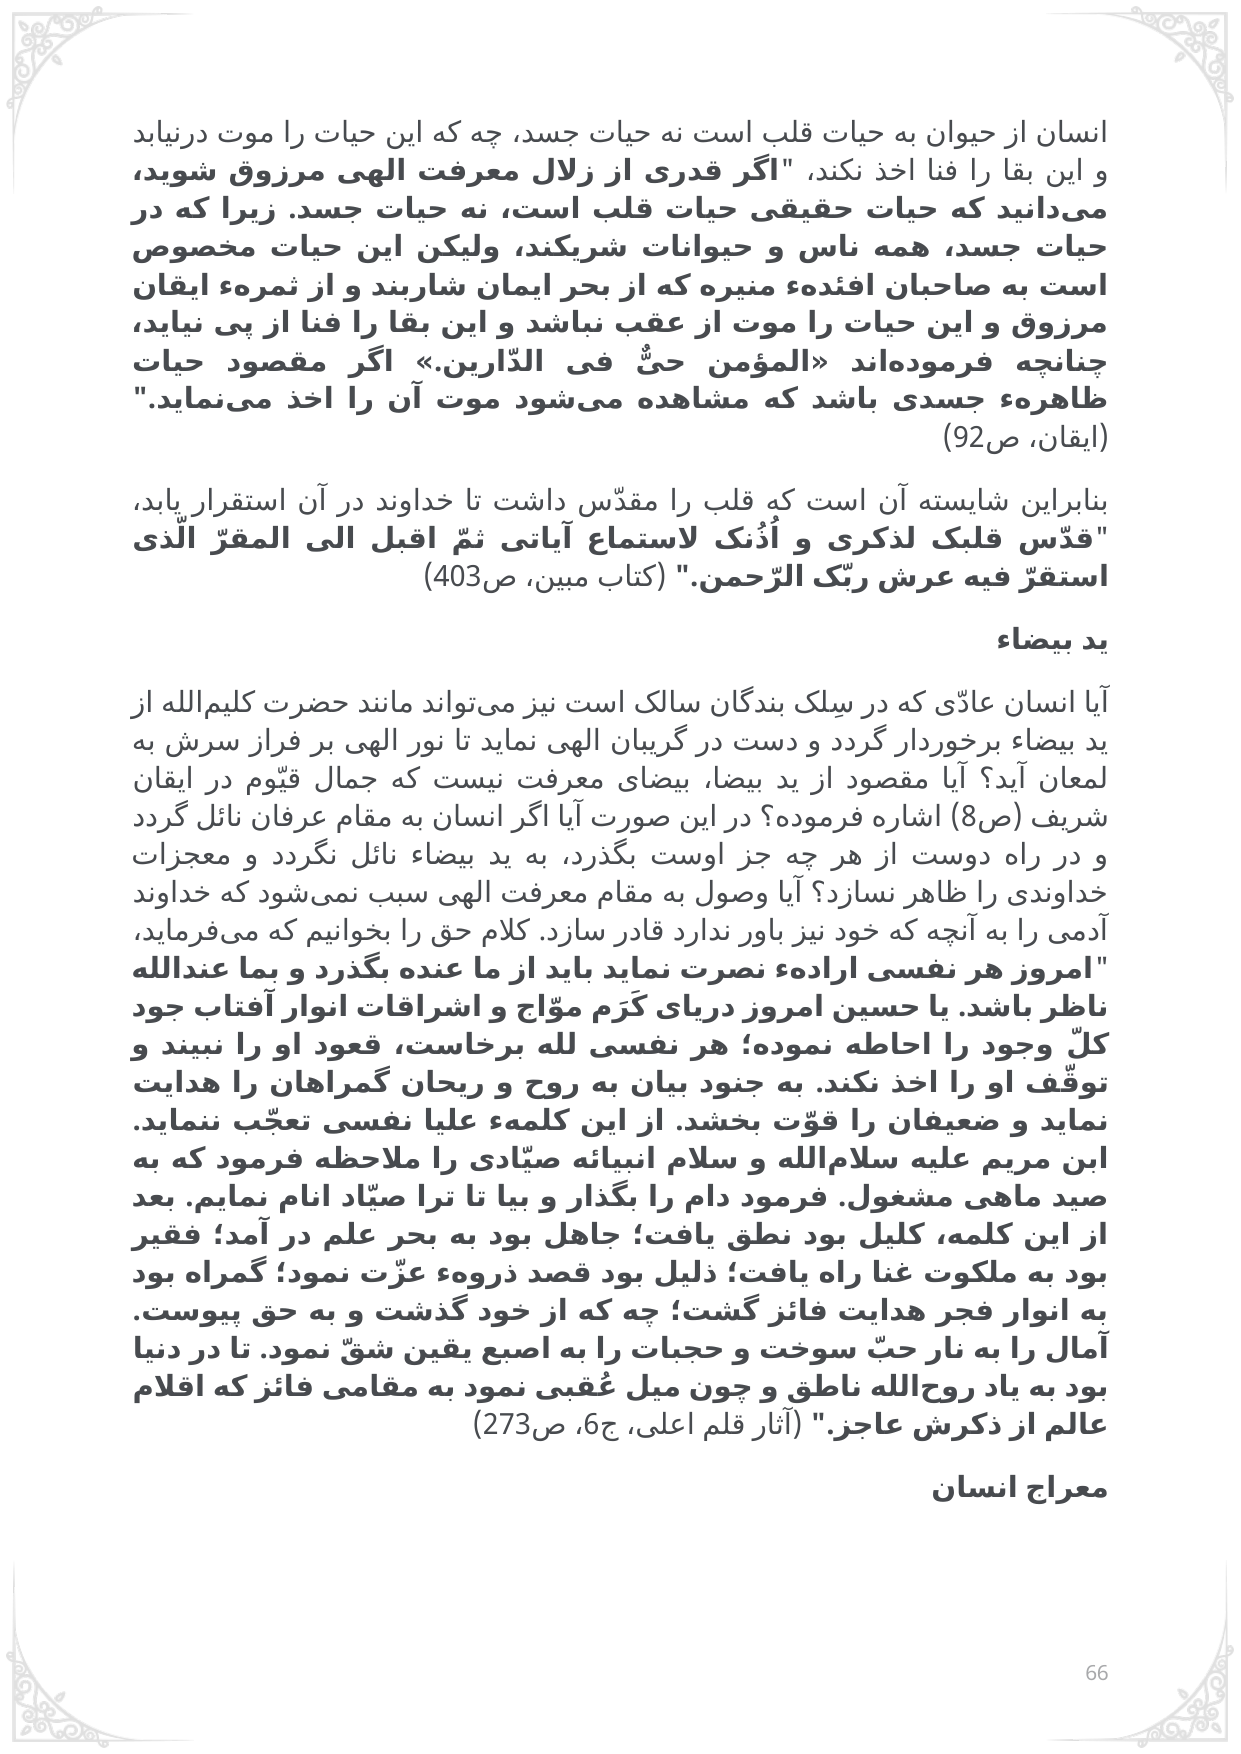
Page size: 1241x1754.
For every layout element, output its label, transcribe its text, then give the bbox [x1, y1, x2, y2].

picture [1046, 1560, 1234, 1748]
text بنابراين شايسته آن است که قلب را مقدّس داشت تا خداوند در آن استقرار يابد، "قدّس قلبک لذکری و اُذُنک لاستماع آياتی ثمّ اقبل الی المقرّ الّذی استقرّ فيه عرش ربّک الرّحمن." (کتاب مبين، ص403) [131, 484, 1109, 598]
picture [1046, 6, 1234, 194]
text آيا انسان عادّی که در سِلک بندگان سالک است نيز می‌تواند مانند حضرت کليم‌الله از يد بيضاء برخوردار گردد و دست در گريبان الهی نمايد تا نور الهی بر فراز سرش به لمعان آيد؟ آيا مقصود از يد بيضا، بيضای معرفت نيست که جمال قيّوم در ايقان شريف (ص8) اشاره فرموده؟ در اين صورت آيا اگر انسان به مقام عرفان نائل گردد و در راه دوست از هر چه جز اوست بگذرد، به يد بيضاء نائل نگردد و معجزات خداوندی را ظاهر نسازد؟ آيا وصول به مقام معرفت الهی سبب نمی‌شود که خداوند آدمی را به آنچه که خود نيز باور ندارد قادر سازد. کلام حق را بخوانيم که می‌فرمايد، "امروز هر نفسی ارادهء‌ نصرت نمايد بايد از ما عنده بگذرد و بما عندالله ناظر باشد. يا حسين امروز دريای کَرَم موّاج و اشراقات انوار آفتاب جود کلّ وجود را احاطه نموده؛ هر نفسی لله برخاست، قعود او را نبيند و توقّف او را اخذ نکند. به جنود بيان به روح و ريحان گمراهان را هدايت نمايد و ضعيفان را قوّت بخشد. از اين کلمهء‌ عليا نفسی تعجّب ننمايد. ابن مريم عليه سلام‌الله و سلام انبيائه صيّادی را ملاحظه فرمود که به صيد ماهی مشغول. فرمود دام را بگذار و بيا تا ترا صيّاد انام نمايم. بعد از اين کلمه، کليل بود نطق يافت؛ جاهل بود به بحر علم در آمد؛ فقير بود به ملکوت غنا راه يافت؛ ذليل بود قصد ذروهء‌ عزّت نمود؛ گمراه بود به انوار فجر هدايت فائز گشت؛ چه که از خود گذشت و به حق پيوست. آمال را به نار حبّ سوخت و حجبات را به اصبع يقين شقّ نمود. تا در دنيا بود به ياد روح‌الله ناطق و چون ميل عُقبی نمود به مقامی فائز که اقلام عالم از ذکرش عاجز." (آثار قلم اعلی، ج6، ص273) [131, 686, 1109, 1446]
text معراج انسان [131, 1471, 1109, 1509]
text يد بيضاء [131, 623, 1109, 661]
picture [6, 1560, 194, 1748]
picture [6, 6, 194, 194]
